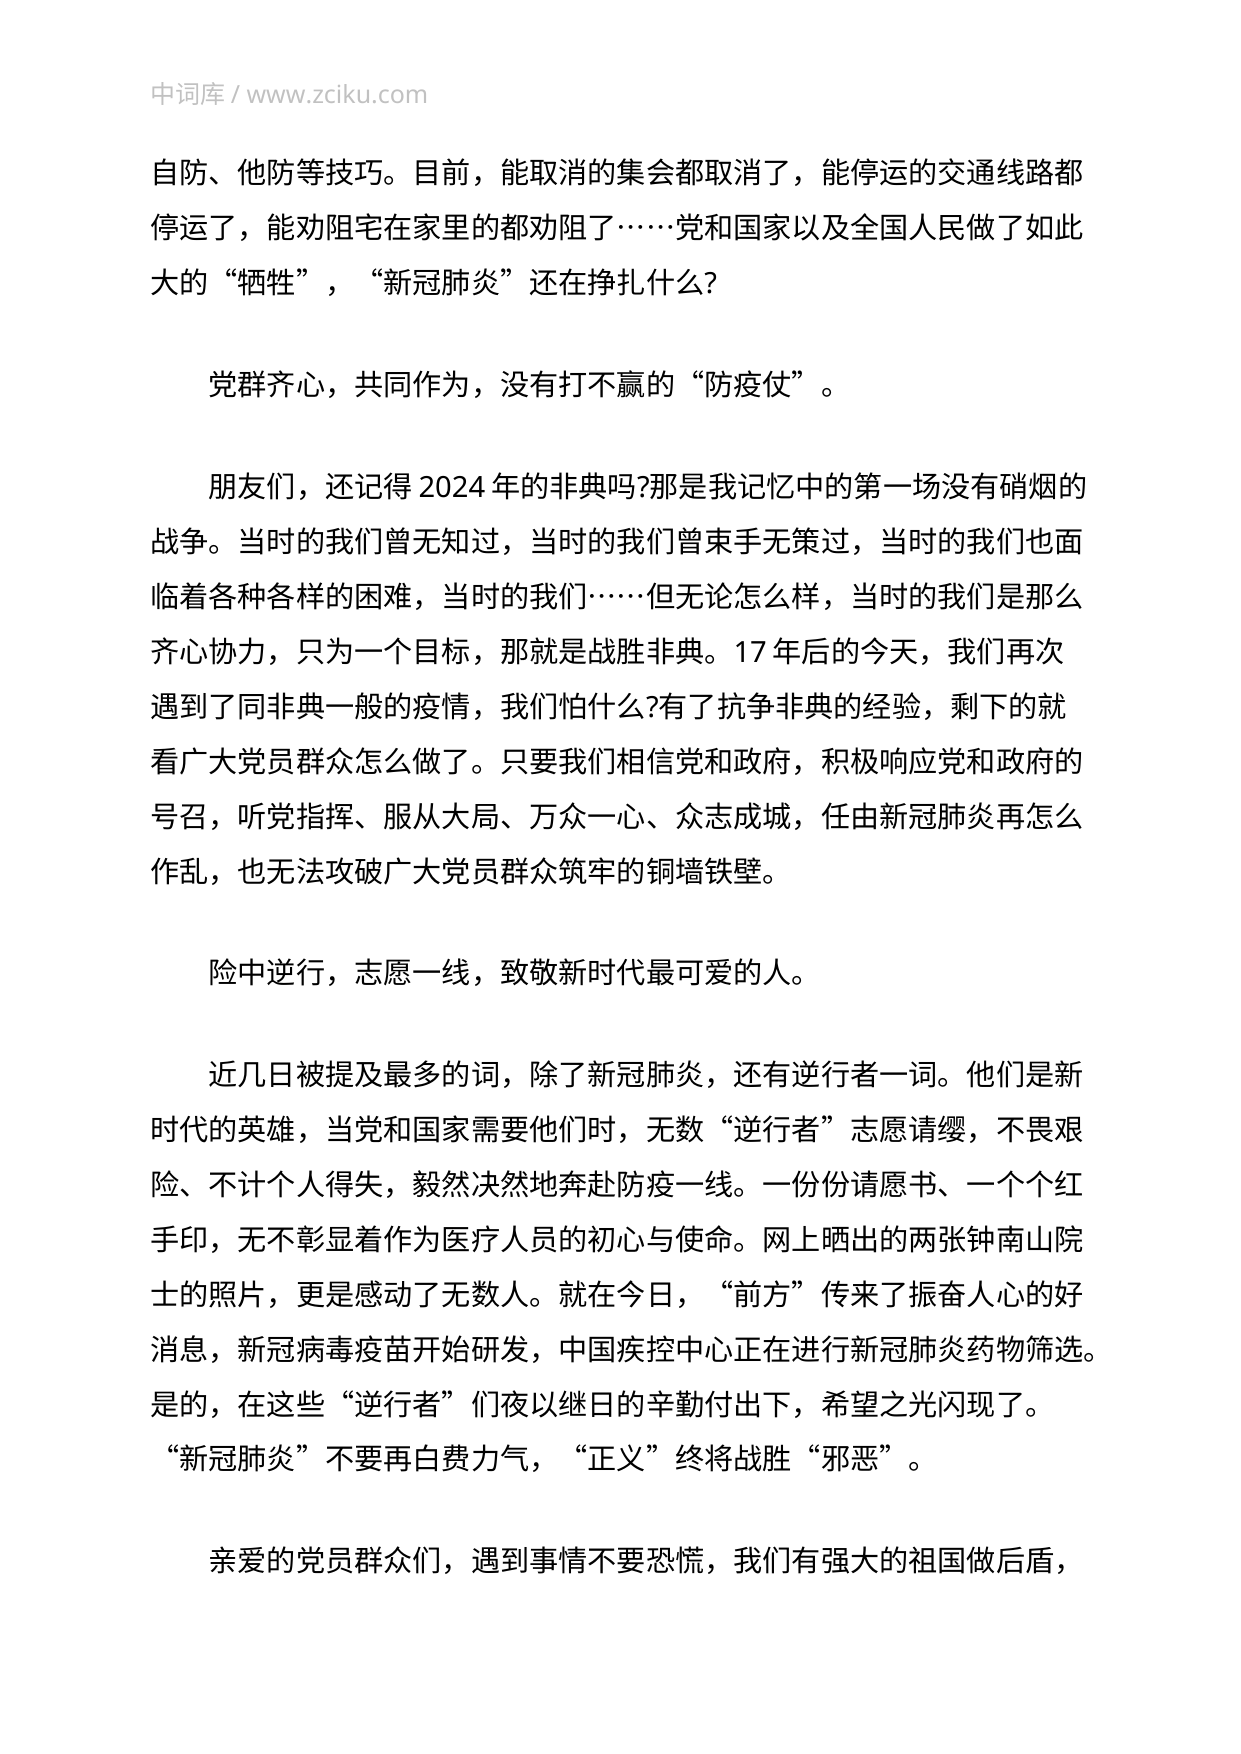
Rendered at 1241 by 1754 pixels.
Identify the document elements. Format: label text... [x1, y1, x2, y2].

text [150, 1538, 1090, 1580]
text 党群齐心，共同作为，没有打不赢的“防疫仗”。 [150, 362, 1090, 404]
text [150, 150, 1090, 302]
text 近几日被提及最多的词，除了新冠肺炎，还有逆行者一词。他们是新时代的英雄，当党和国家需要他们时，无数“逆行者”志愿请缨，不畏艰险、不计个人得失，毅然决然地奔赴防疫一线。一份份请愿书、一个个红手印，无不彰显着作为医疗人员的初心与使命。网上晒出的两张钟南山院士的照片，更是感动了无数人。就在今日，“前方”传来了振奋人心的好消息，新冠病毒疫苗开始研发，中国疾控中心正在进行新冠肺炎药物筛选。是的，在这些“逆行者”们夜以继日的辛勤付出下，希望之光闪现了。“新冠肺炎”不要再白费力气，“正义”终将战胜“邪恶”。 [150, 1052, 1090, 1478]
text 险中逆行，志愿一线，致敬新时代最可爱的人。 [150, 950, 1090, 992]
text 朋友们，还记得2024年的非典吗?那是我记忆中的第一场没有硝烟的战争。当时的我们曾无知过，当时的我们曾束手无策过，当时的我们也面临着各种各样的困难，当时的我们……但无论怎么样，当时的我们是那么齐心协力，只为一个目标，那就是战胜非典。17年后的今天，我们再次遇到了同非典一般的疫情，我们怕什么?有了抗争非典的经验，剩下的就看广大党员群众怎么做了。只要我们相信党和政府，积极响应党和政府的号召，听党指挥、服从大局、万众一心、众志成城，任由新冠肺炎再怎么作乱，也无法攻破广大党员群众筑牢的铜墙铁壁。 [150, 463, 1090, 890]
